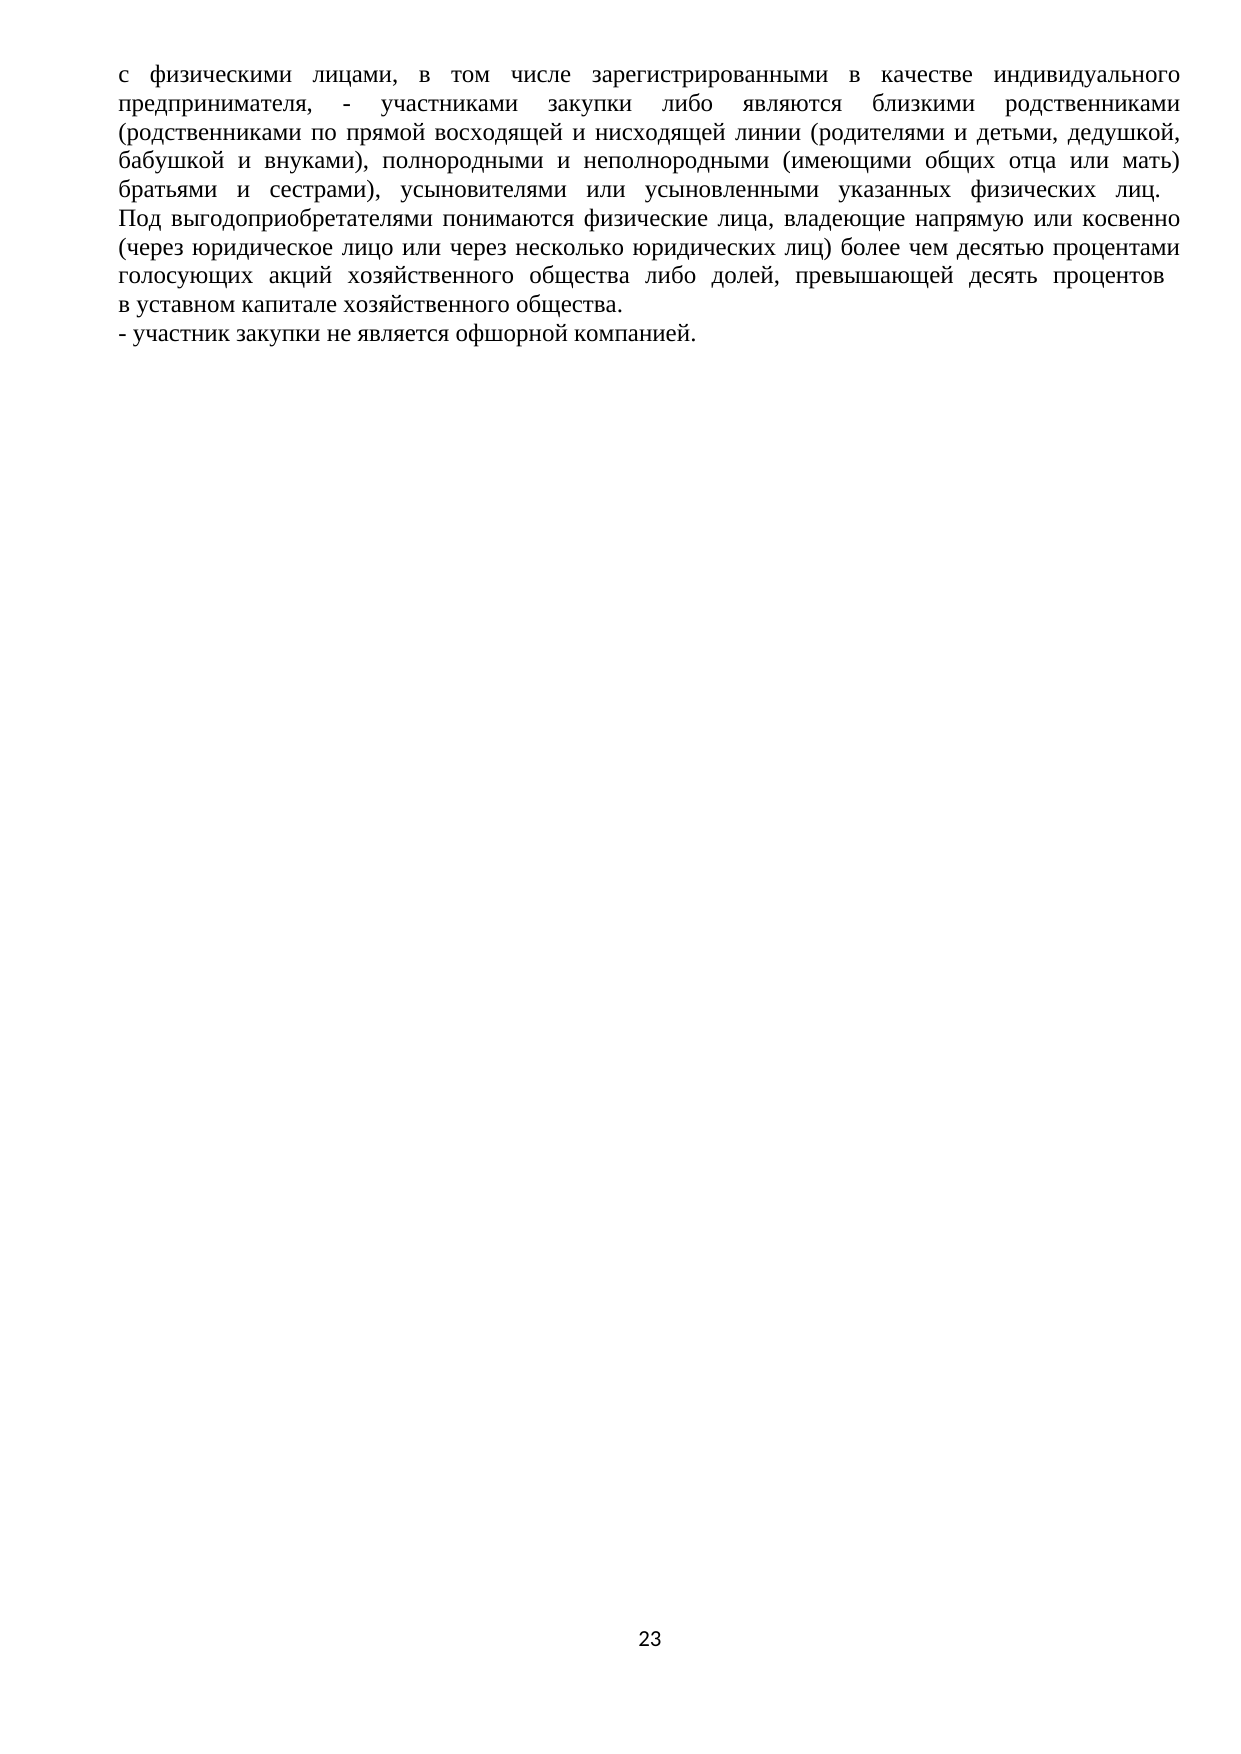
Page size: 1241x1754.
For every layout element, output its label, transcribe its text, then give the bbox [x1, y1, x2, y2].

text - участник закупки не является офшорной компанией. [118, 318, 1181, 347]
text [118, 59, 1181, 318]
